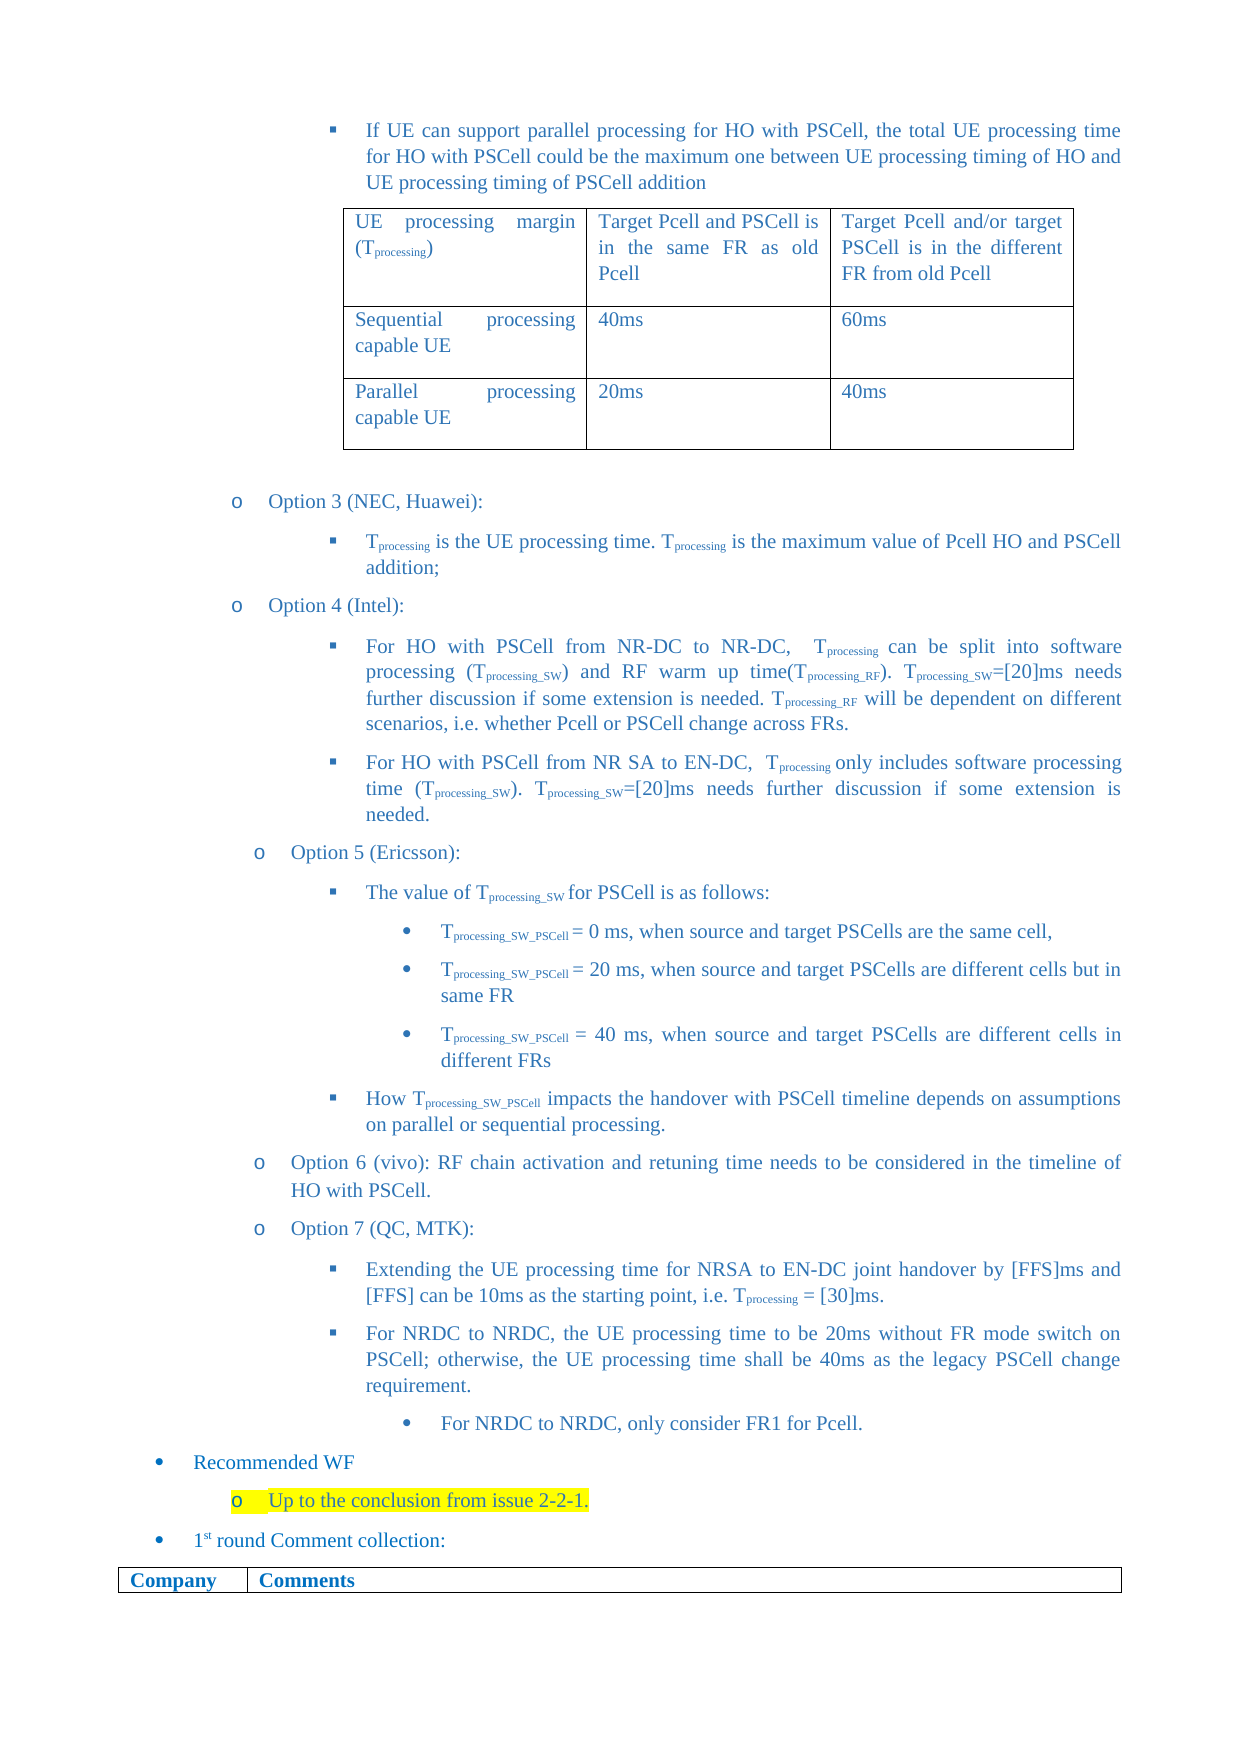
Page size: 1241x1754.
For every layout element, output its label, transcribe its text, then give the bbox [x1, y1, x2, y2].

table_cell Parallel processing capable UE [344, 379, 586, 449]
list Tprocessing_SW_PSCell = 20 ms, when source and target PSCells are different cells but in same FR [403, 957, 1122, 1007]
table_cell 40ms [587, 307, 830, 378]
list Option 3 (NEC, Huawei): [231, 489, 1122, 514]
table_cell 40ms [831, 379, 1073, 449]
list For HO with PSCell from NR-DC to NR-DC, Tprocessing can be split into software processing (Tprocessing_SW) and RF warm up time(Tprocessing_RF). Tprocessing_SW=[20]ms needs further discussion if some extension is needed. Tprocessing_RF will be dependent on different scenarios, i.e. whether Pcell or PSCell change across FRs. [328, 633, 1122, 735]
list Option 7 (QC, MTK): [253, 1216, 1122, 1242]
table_header Company [119, 1568, 247, 1592]
list If UE can support parallel processing for HO with PSCell, the total UE processing time for HO with PSCell could be the maximum one between UE processing timing of HO and UE processing timing of PSCell addition [328, 118, 1122, 194]
list For NRDC to NRDC, the UE processing time to be 20ms without FR mode switch on PSCell; otherwise, the UE processing time shall be 40ms as the legacy PSCell change requirement. [328, 1321, 1122, 1397]
table_header UE processing margin (Tprocessing) [344, 209, 586, 306]
list Up to the conclusion from issue 2-2-1. [268, 1488, 1122, 1514]
list The value of Tprocessing_SW for PSCell is as follows: [328, 880, 1122, 904]
table_header Target Pcell and/or target PSCell is in the different FR from old Pcell [831, 209, 1073, 306]
table_cell Sequential processing capable UE [344, 307, 586, 378]
list How Tprocessing_SW_PSCell impacts the handover with PSCell timeline depends on assumptions on parallel or sequential processing. [328, 1086, 1122, 1136]
list For HO with PSCell from NR SA to EN-DC, Tprocessing only includes software processing time (Tprocessing_SW). Tprocessing_SW=[20]ms needs further discussion if some extension is needed. [328, 750, 1122, 826]
list 1st round Comment collection: [156, 1528, 1122, 1552]
list Tprocessing is the UE processing time. Tprocessing is the maximum value of Pcell HO and PSCell addition; [328, 529, 1122, 579]
list Option 4 (Intel): [231, 593, 1122, 619]
list Option 6 (vivo): RF chain activation and retuning time needs to be considered in the timeline of HO with PSCell. [253, 1150, 1122, 1202]
list Recommended WF [156, 1450, 1122, 1474]
list Extending the UE processing time for NRSA to EN-DC joint handover by [FFS]ms and [FFS] can be 10ms as the starting point, i.e. Tprocessing = [30]ms. [328, 1257, 1122, 1307]
table_header Comments [248, 1568, 1121, 1592]
table_cell 60ms [831, 307, 1073, 378]
list Tprocessing_SW_PSCell = 0 ms, when source and target PSCells are the same cell, [403, 919, 1122, 943]
list Option 5 (Ericsson): [253, 840, 1122, 866]
table_cell 20ms [587, 379, 830, 449]
list Tprocessing_SW_PSCell = 40 ms, when source and target PSCells are different cells in different FRs [403, 1022, 1122, 1072]
table_header Target Pcell and PSCell is in the same FR as old Pcell [587, 209, 830, 306]
list For NRDC to NRDC, only consider FR1 for Pcell. [403, 1411, 1122, 1435]
